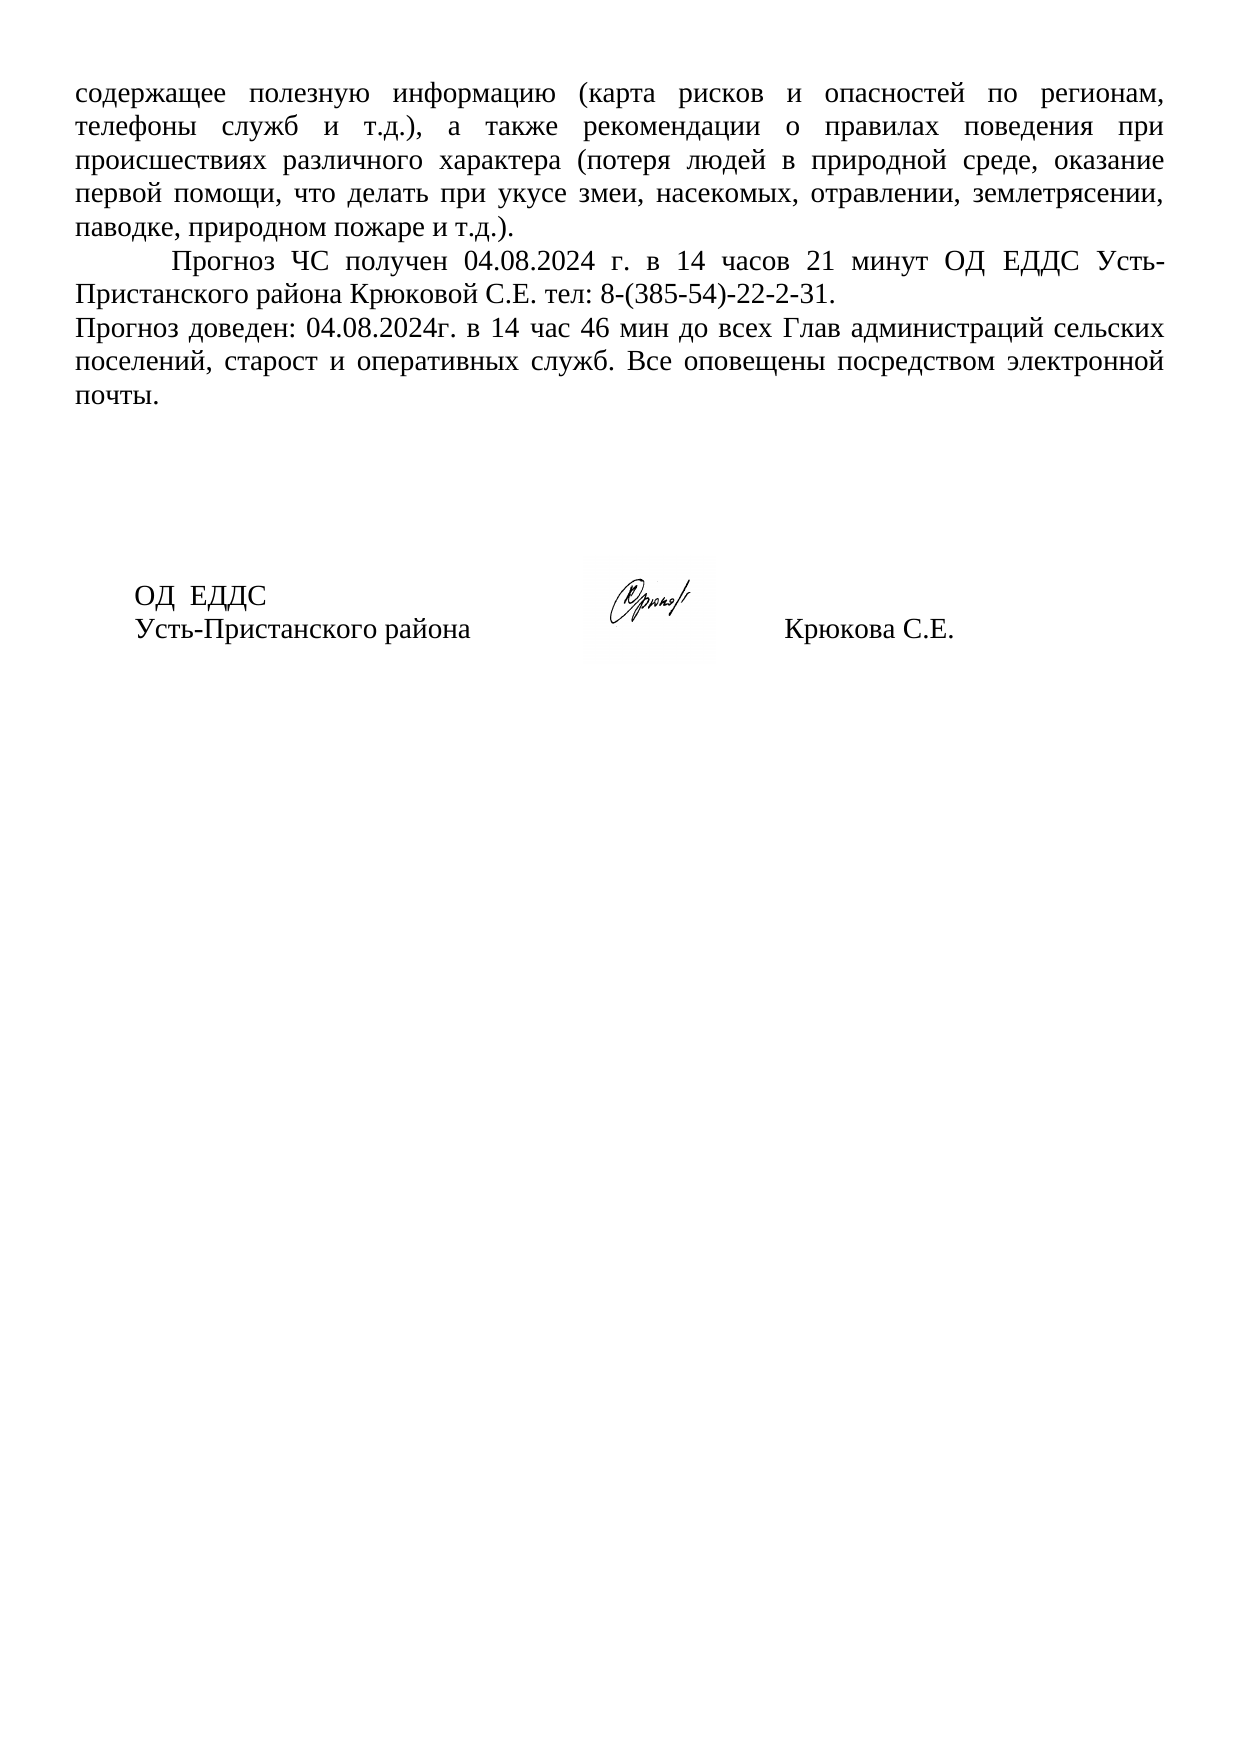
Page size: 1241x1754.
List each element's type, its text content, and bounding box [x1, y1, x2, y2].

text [75, 75, 1165, 243]
text Прогноз доведен: 04.08.2024г. в 14 час 46 мин до всех Глав администраций сельских поселений, старост и оперативных служб. Все оповещены посредством электронной почты. [75, 310, 1165, 410]
text Усть-Пристанского района Крюкова С.Е. [75, 612, 1165, 645]
text Прогноз ЧС получен 04.08.2024 г. в 14 часов 21 минут ОД ЕДДС Усть-Пристанского района Крюковой С.Е. тел: 8-(385-54)-22-2-31. [75, 243, 1165, 310]
text ОД ЕДДС [75, 578, 1165, 612]
